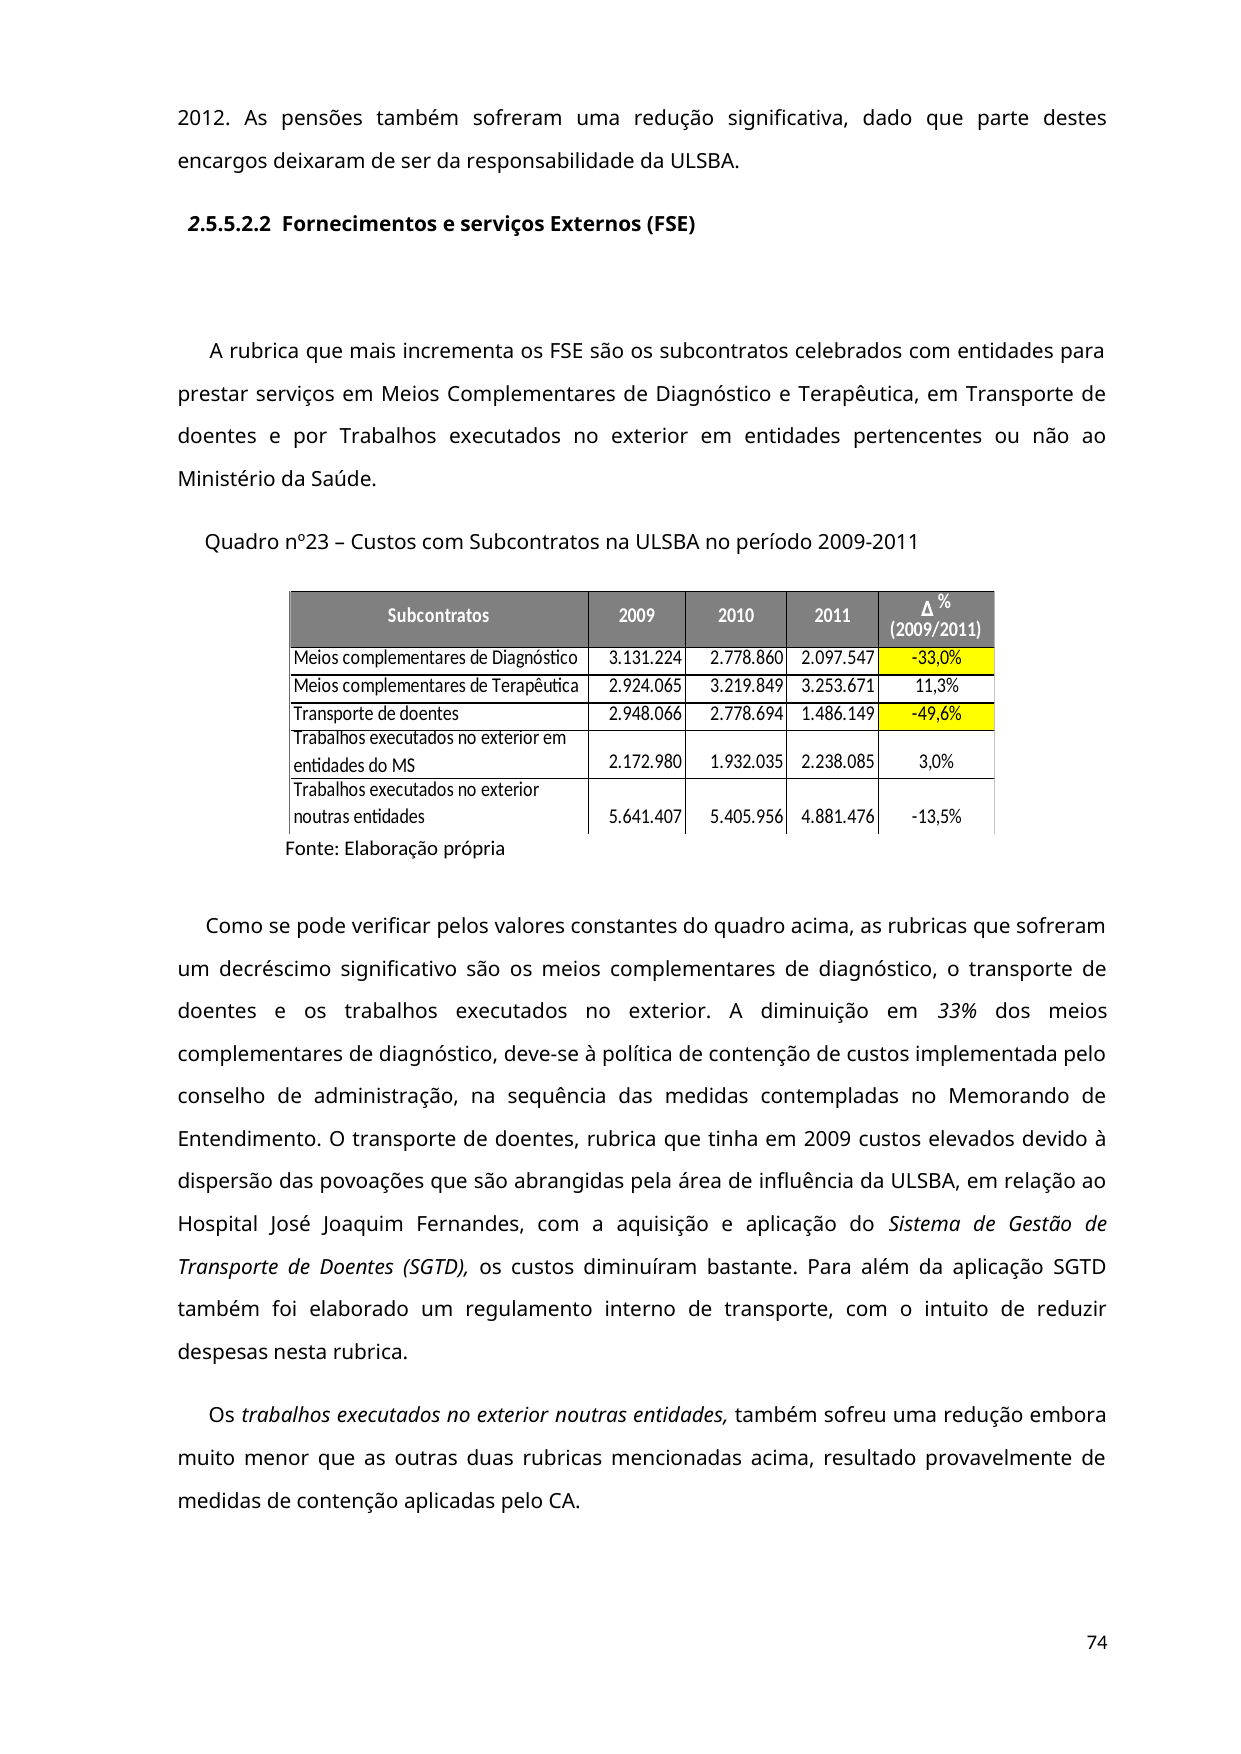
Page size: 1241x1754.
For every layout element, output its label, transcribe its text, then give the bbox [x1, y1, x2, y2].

text Os trabalhos executados no exterior noutras entidades, também sofreu uma redução embora muito menor que as outras duas rubricas mencionadas acima, resultado provavelmente de medidas de contenção aplicadas pelo CA. [177, 1401, 1107, 1514]
text Fonte: Elaboração própria [177, 835, 1107, 860]
text 2.5.5.2.2 Fornecimentos e serviços Externos (FSE) [177, 209, 1107, 238]
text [177, 103, 1107, 174]
text A rubrica que mais incrementa os FSE são os subcontratos celebrados com entidades para prestar serviços em Meios Complementares de Diagnóstico e Terapêutica, em Transporte de doentes e por Trabalhos executados no exterior em entidades pertencentes ou não ao Ministério da Saúde. [177, 336, 1107, 492]
text Como se pode verificar pelos valores constantes do quadro acima, as rubricas que sofreram um decréscimo significativo são os meios complementares de diagnóstico, o transporte de doentes e os trabalhos executados no exterior. A diminuição em 33% dos meios complementares de diagnóstico, deve-se à política de contenção de custos implementada pelo conselho de administração, na sequência das medidas contempladas no Memorando de Entendimento. O transporte de doentes, rubrica que tinha em 2009 custos elevados devido à dispersão das povoações que são abrangidas pela área de influência da ULSBA, em relação ao Hospital José Joaquim Fernandes, com a aquisição e aplicação do Sistema de Gestão de Transporte de Doentes (SGTD), os custos diminuíram bastante. Para além da aplicação SGTD também foi elaborado um regulamento interno de transporte, com o intuito de reduzir despesas nesta rubrica. [177, 911, 1107, 1366]
text Quadro nº23 – Custos com Subcontratos na ULSBA no período 2009-2011 [177, 527, 1107, 556]
